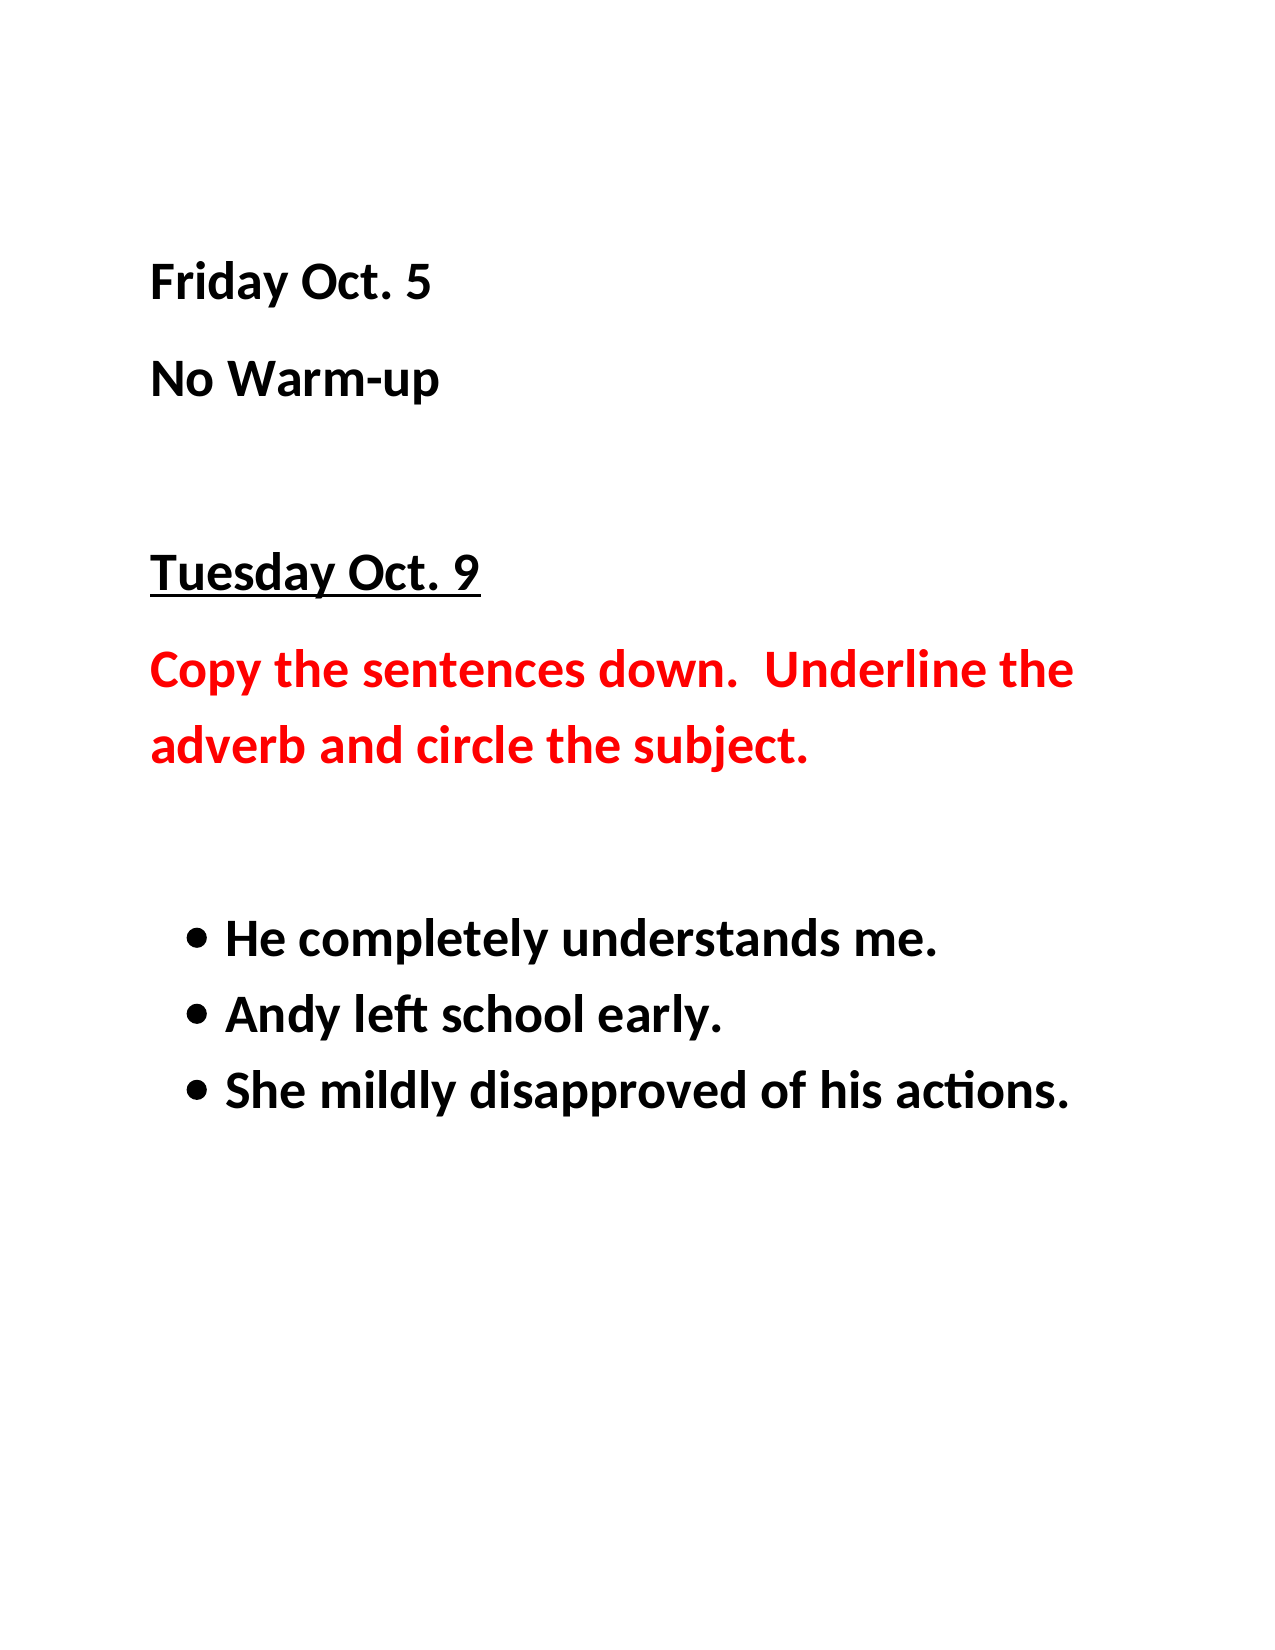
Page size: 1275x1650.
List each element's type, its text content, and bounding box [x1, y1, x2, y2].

text Copy the sentences down. Underline the adverb and circle the subject. [150, 634, 1125, 777]
list Andy left school early. [187, 980, 1125, 1046]
text Tuesday Oct. 9 [150, 537, 1125, 604]
text Friday Oct. 5 [150, 247, 1125, 313]
list She mildly disapproved of his actions. [187, 1056, 1125, 1122]
list He completely understands me. [187, 904, 1125, 970]
text No Warm-up [150, 344, 1125, 410]
